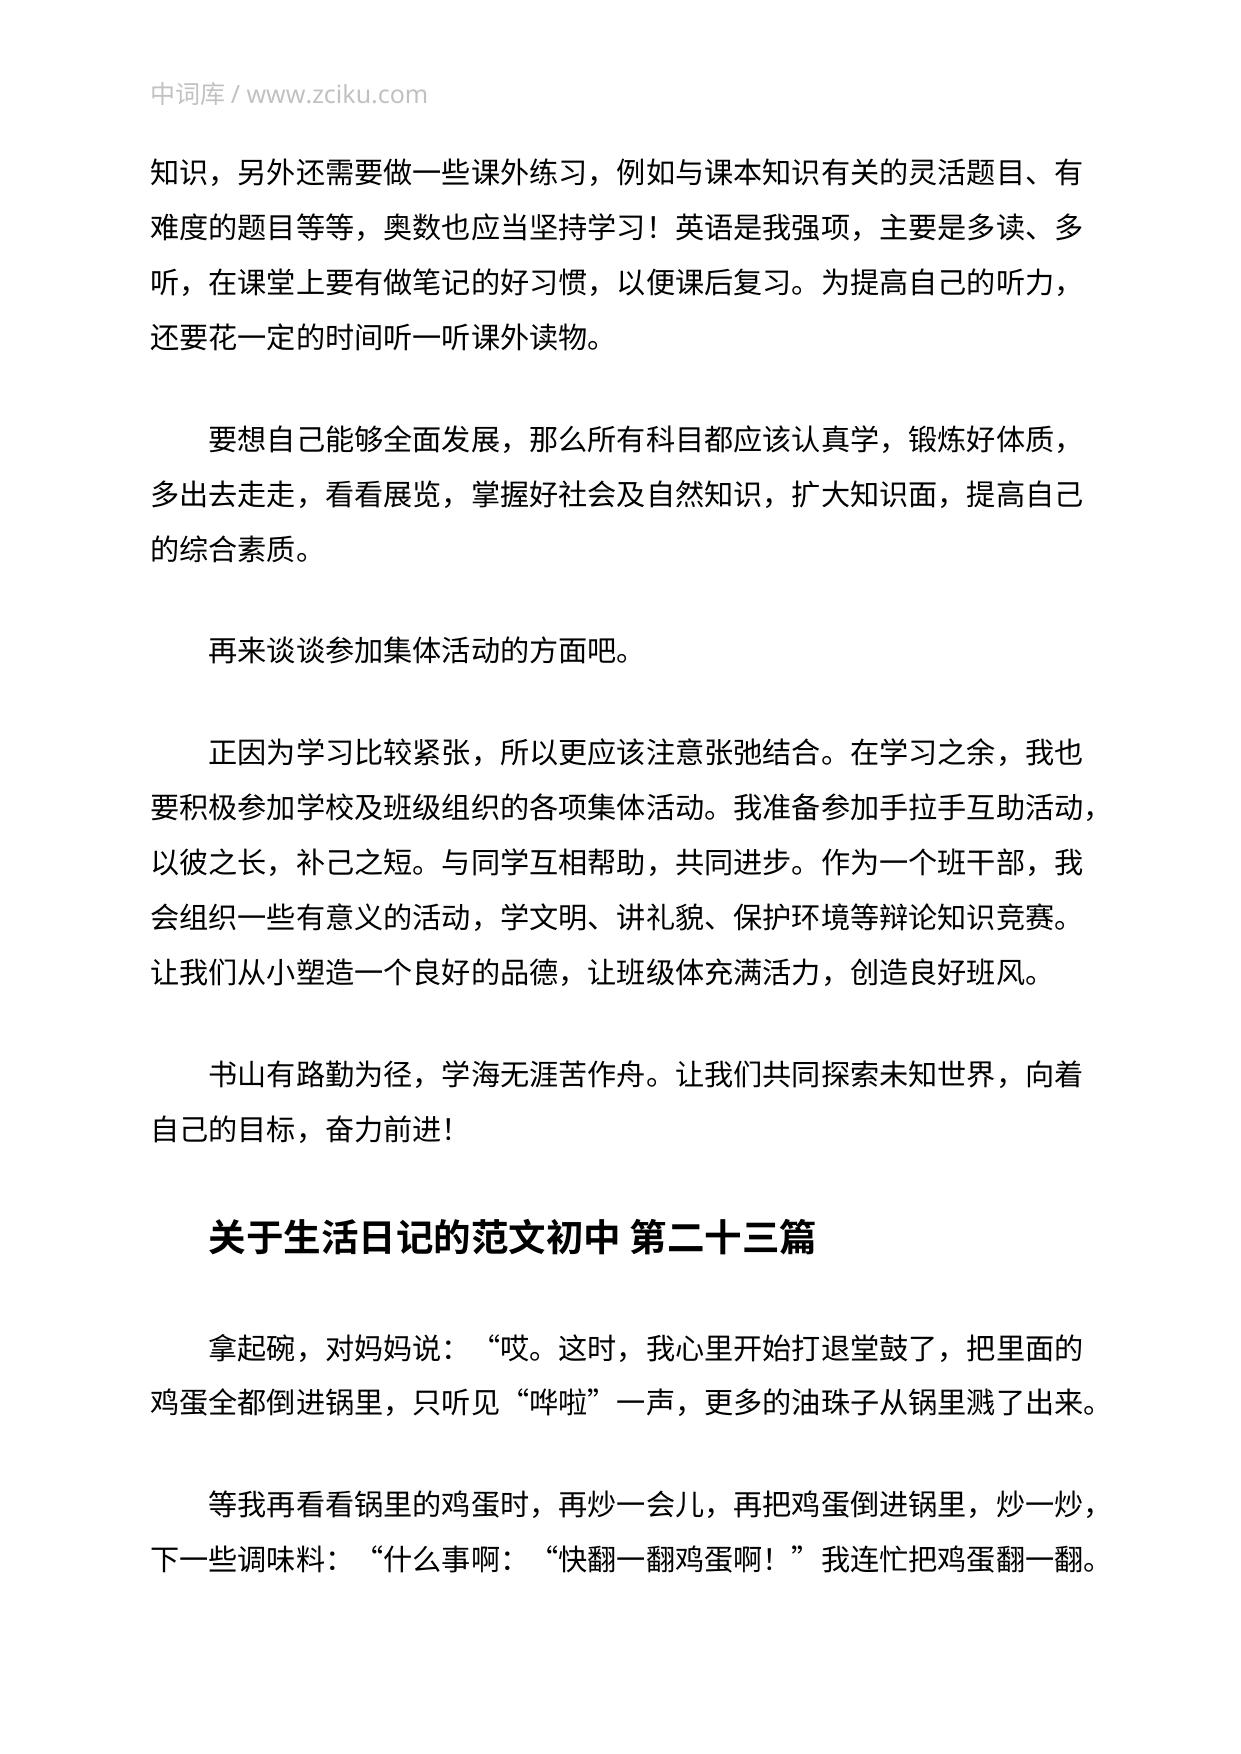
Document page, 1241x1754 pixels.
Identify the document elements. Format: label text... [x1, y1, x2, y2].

text 再来谈谈参加集体活动的方面吧。 [150, 628, 1090, 670]
text 关于生活日记的范文初中 第二十三篇 [150, 1208, 1090, 1262]
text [150, 1482, 1090, 1579]
text 正因为学习比较紧张，所以更应该注意张弛结合。在学习之余，我也要积极参加学校及班级组织的各项集体活动。我准备参加手拉手互助活动，以彼之长，补己之短。与同学互相帮助，共同进步。作为一个班干部，我会组织一些有意义的活动，学文明、讲礼貌、保护环境等辩论知识竞赛。让我们从小塑造一个良好的品德，让班级体充满活力，创造良好班风。 [150, 730, 1090, 992]
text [150, 150, 1090, 357]
text 要想自己能够全面发展，那么所有科目都应该认真学，锻炼好体质，多出去走走，看看展览，掌握好社会及自然知识，扩大知识面，提高自己的综合素质。 [150, 416, 1090, 568]
text 拿起碗，对妈妈说：“哎。这时，我心里开始打退堂鼓了，把里面的鸡蛋全都倒进锅里，只听见“哗啦”一声，更多的油珠子从锅里溅了出来。 [150, 1325, 1090, 1422]
text 书山有路勤为径，学海无涯苦作舟。让我们共同探索未知世界，向着自己的目标，奋力前进！ [150, 1051, 1090, 1148]
